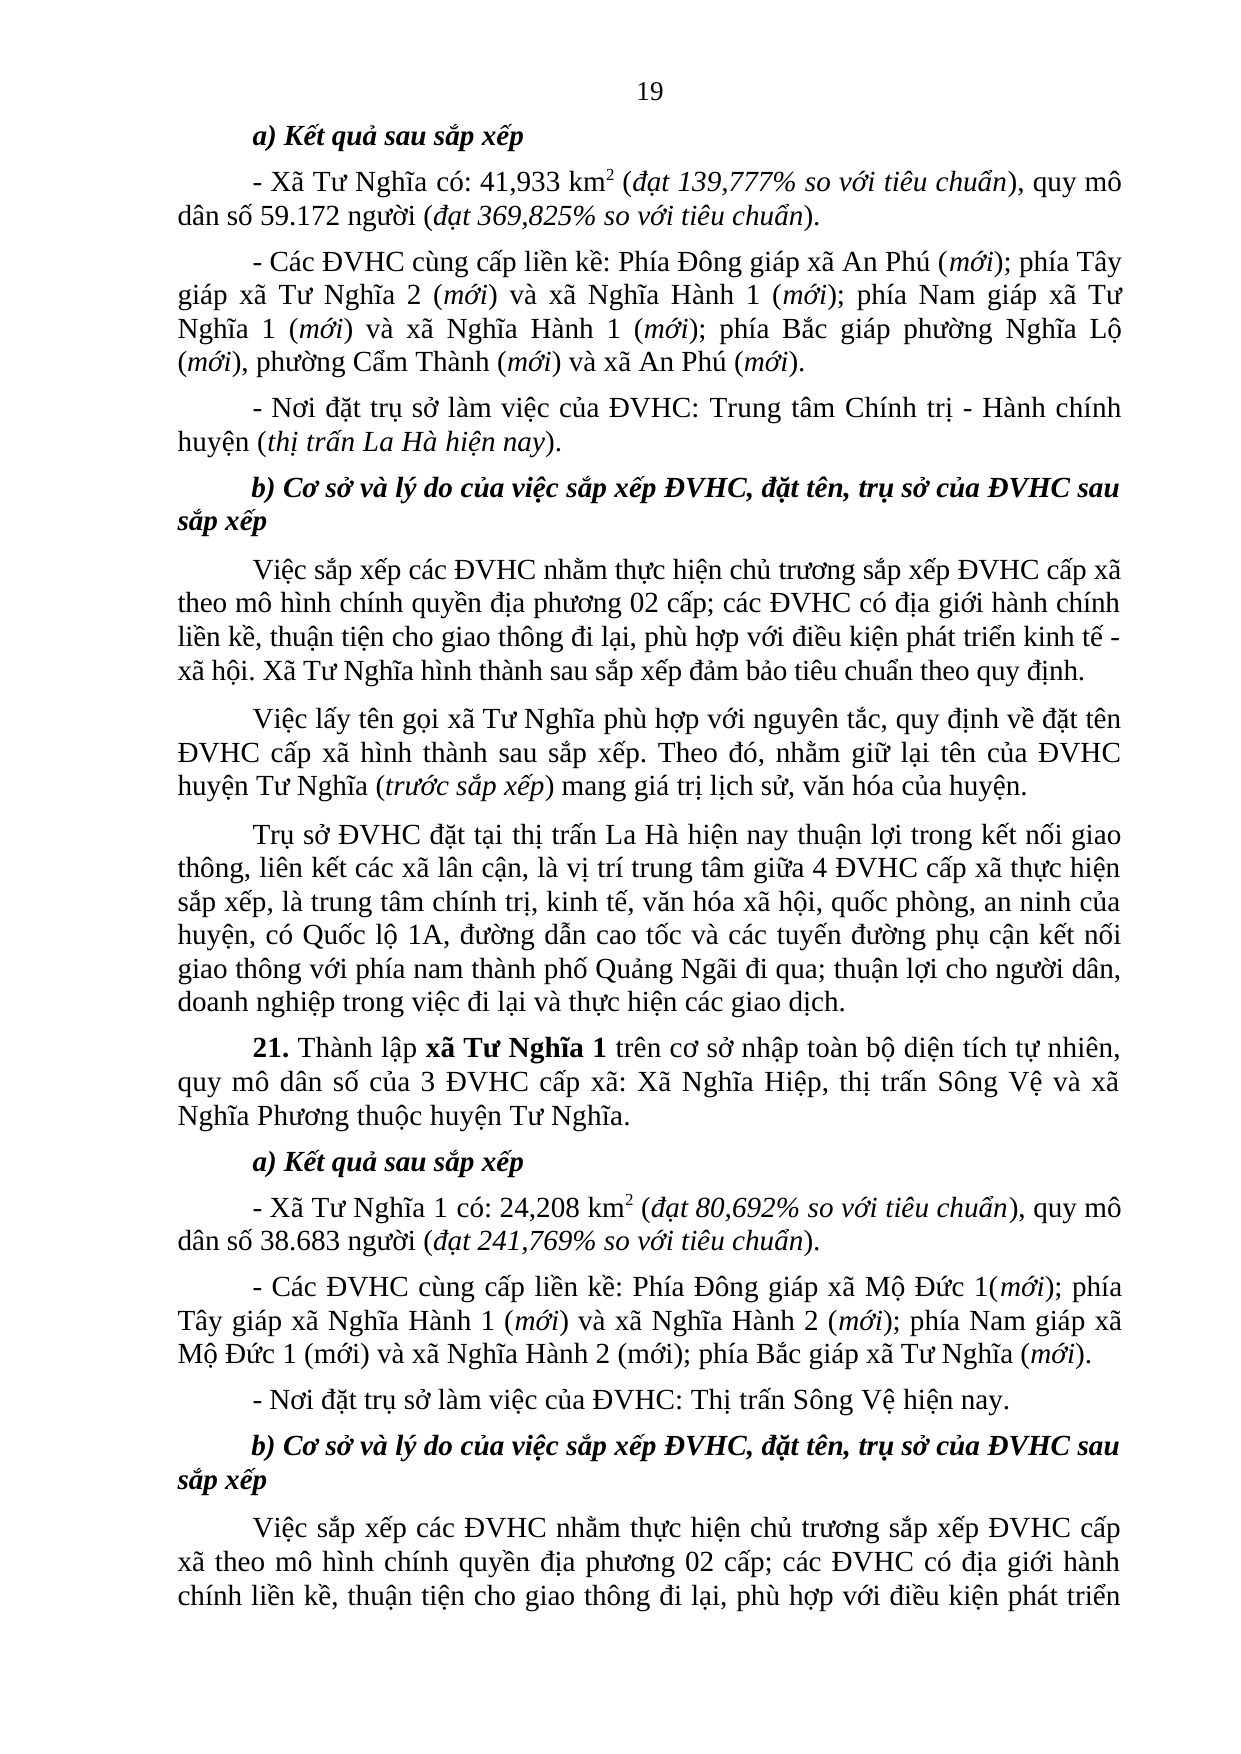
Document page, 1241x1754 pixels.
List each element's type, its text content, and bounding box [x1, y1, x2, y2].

text Trụ sở ĐVHC đặt tại thị trấn La Hà hiện nay thuận lợi trong kết nối giao thông, liên kết các xã lân cận, là vị trí trung tâm giữa 4 ĐVHC cấp xã thực hiện sắp xếp, là trung tâm chính trị, kinh tế, văn hóa xã hội, quốc phòng, an ninh của huyện, có Quốc lộ 1A, đường dẫn cao tốc và các tuyến đường phụ cận kết nối giao thông với phía nam thành phố Quảng Ngãi đi qua; thuận lợi cho người dân, doanh nghiệp trong việc đi lại và thực hiện các giao dịch. [177, 817, 1122, 1018]
text a) Kết quả sau sắp xếp [177, 118, 1122, 152]
text b) Cơ sở và lý do của việc sắp xếp ĐVHC, đặt tên, trụ sở của ĐVHC sau sắp xếp [177, 1428, 1122, 1496]
text b) Cơ sở và lý do của việc sắp xếp ĐVHC, đặt tên, trụ sở của ĐVHC sau sắp xếp [177, 470, 1122, 537]
text Việc sắp xếp các ĐVHC nhằm thực hiện chủ trương sắp xếp ĐVHC cấp xã theo mô hình chính quyền địa phương 02 cấp; các ĐVHC có địa giới hành chính liền kề, thuận tiện cho giao thông đi lại, phù hợp với điều kiện phát triển kinh tế - xã hội. Xã Tư Nghĩa hình thành sau sắp xếp đảm bảo tiêu chuẩn theo quy định. [177, 552, 1122, 686]
text - Xã Tư Nghĩa có: 41,933 km2 (đạt 139,777% so với tiêu chuẩn), quy mô dân số 59.172 người (đạt 369,825% so với tiêu chuẩn). [177, 164, 1122, 231]
text - Nơi đặt trụ sở làm việc của ĐVHC: Trung tâm Chính trị - Hành chính huyện (thị trấn La Hà hiện nay). [177, 390, 1122, 457]
text - Các ĐVHC cùng cấp liền kề: Phía Đông giáp xã An Phú (mới); phía Tây giáp xã Tư Nghĩa 2 (mới) và xã Nghĩa Hành 1 (mới); phía Nam giáp xã Tư Nghĩa 1 (mới) và xã Nghĩa Hành 1 (mới); phía Bắc giáp phường Nghĩa Lộ (mới), phường Cẩm Thành (mới) và xã An Phú (mới). [177, 244, 1122, 378]
text - Các ĐVHC cùng cấp liền kề: Phía Đông giáp xã Mộ Đức 1(mới); phía Tây giáp xã Nghĩa Hành 1 (mới) và xã Nghĩa Hành 2 (mới); phía Nam giáp xã Mộ Đức 1 (mới) và xã Nghĩa Hành 2 (mới); phía Bắc giáp xã Tư Nghĩa (mới). [177, 1269, 1122, 1370]
text 21. Thành lập xã Tư Nghĩa 1 trên cơ sở nhập toàn bộ diện tích tự nhiên, quy mô dân số của 3 ĐVHC cấp xã: Xã Nghĩa Hiệp, thị trấn Sông Vệ và xã Nghĩa Phương thuộc huyện Tư Nghĩa. [177, 1031, 1122, 1131]
text a) Kết quả sau sắp xếp [177, 1144, 1122, 1177]
text - Nơi đặt trụ sở làm việc của ĐVHC: Thị trấn Sông Vệ hiện nay. [177, 1382, 1122, 1416]
text - Xã Tư Nghĩa 1 có: 24,208 km2 (đạt 80,692% so với tiêu chuẩn), quy mô dân số 38.683 người (đạt 241,769% so với tiêu chuẩn). [177, 1190, 1122, 1257]
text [177, 1511, 1122, 1611]
text Việc lấy tên gọi xã Tư Nghĩa phù hợp với nguyên tắc, quy định về đặt tên ĐVHC cấp xã hình thành sau sắp xếp. Theo đó, nhằm giữ lại tên của ĐVHC huyện Tư Nghĩa (trước sắp xếp) mang giá trị lịch sử, văn hóa của huyện. [177, 701, 1122, 802]
